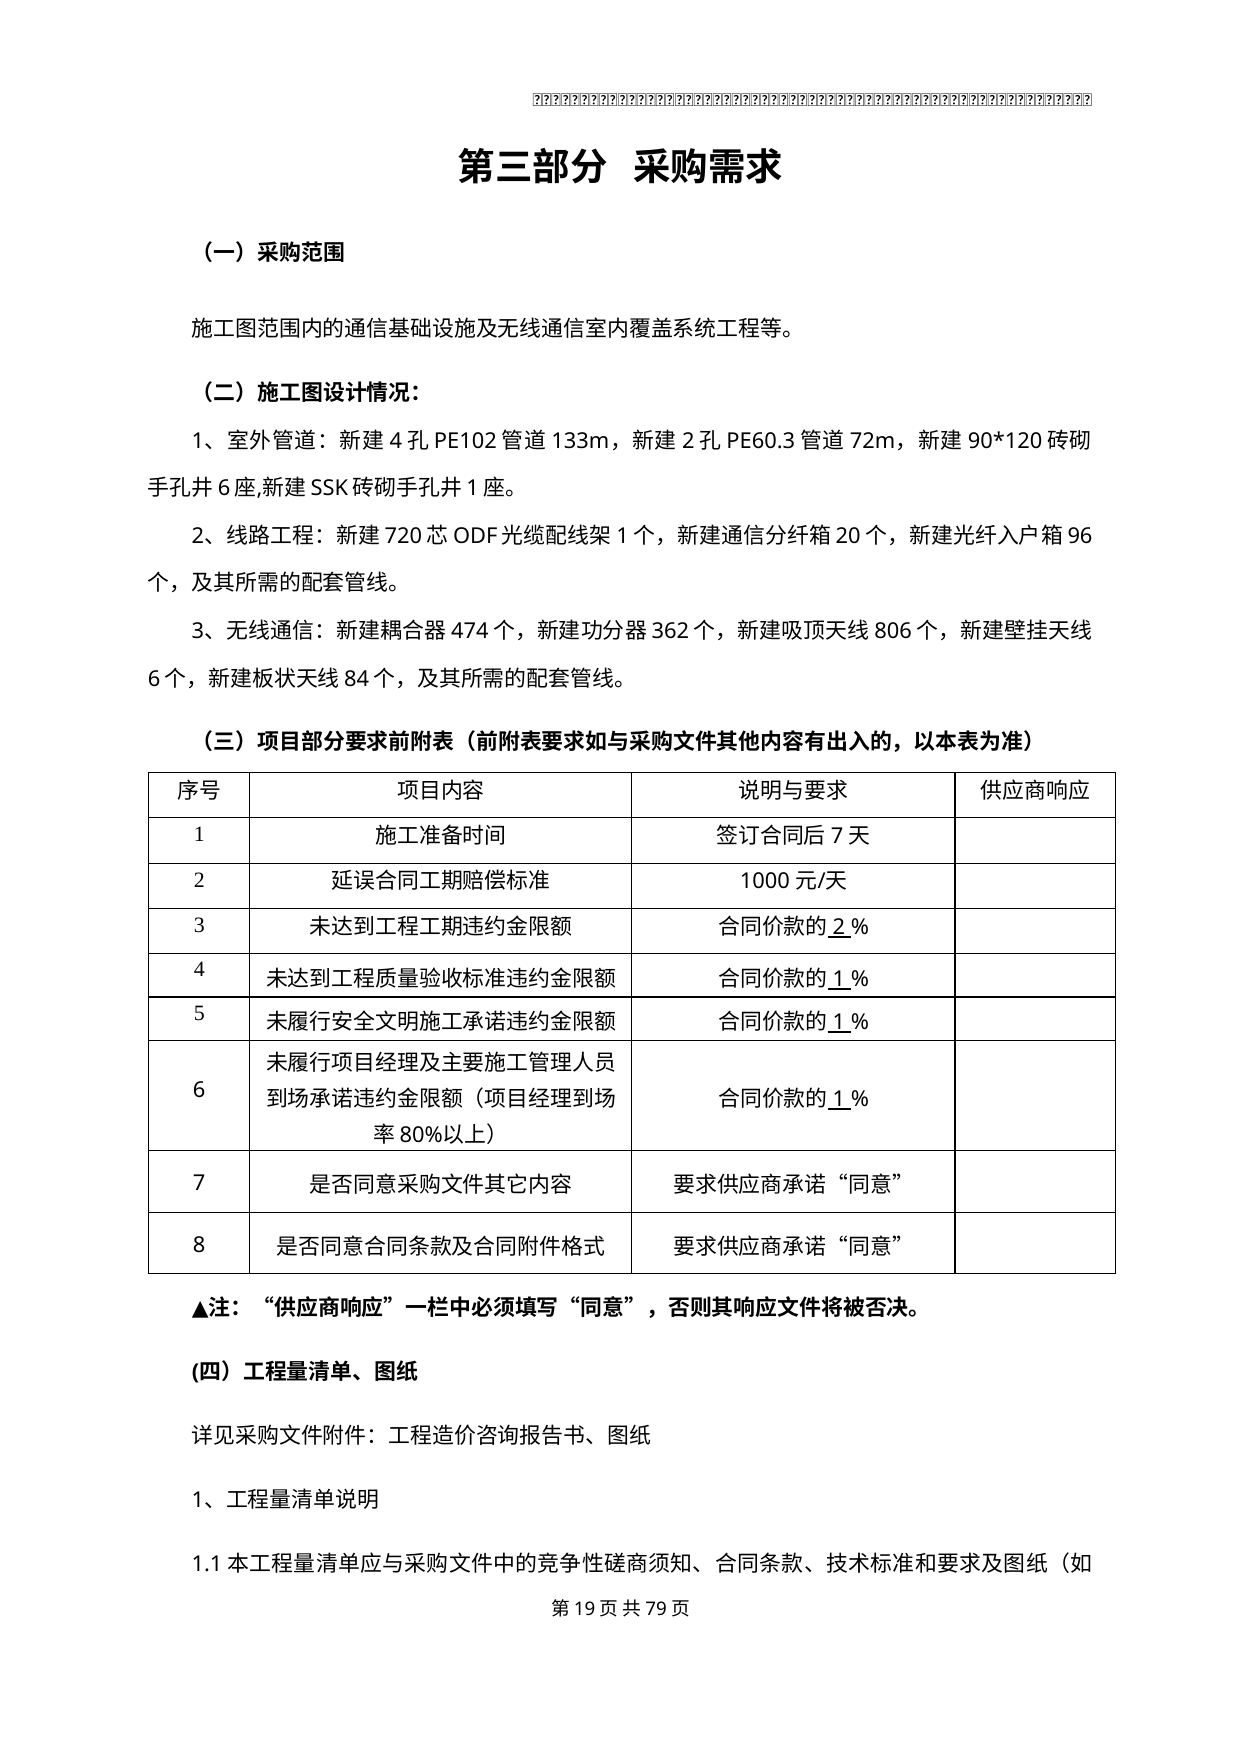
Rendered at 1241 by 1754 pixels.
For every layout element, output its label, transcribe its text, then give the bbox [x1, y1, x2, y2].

table_cell 1 [149, 818, 249, 862]
table_cell 是否同意合同条款及合同附件格式 [250, 1213, 631, 1273]
table_cell [956, 1151, 1115, 1212]
table_cell [956, 818, 1115, 862]
list 施工图范围内的通信基础设施及无线通信室内覆盖系统工程等。 [148, 311, 1092, 343]
list 1、室外管道：新建4孔PE102管道133m，新建2孔PE60.3管道72m，新建90*120砖砌手孔井6座,新建SSK砖砌手孔井1座。 [148, 423, 1092, 502]
table_cell [956, 1213, 1115, 1273]
text 1、工程量清单说明 [148, 1482, 1092, 1513]
text (四）工程量清单、图纸 [148, 1354, 1092, 1386]
text （二）施工图设计情况： [148, 375, 1092, 407]
table_cell 合同价款的 1 % [632, 954, 954, 996]
table_cell 合同价款的 2 % [632, 909, 954, 953]
table_cell 未履行项目经理及主要施工管理人员到场承诺违约金限额（项目经理到场率80%以上） [250, 1041, 631, 1150]
table_cell 未达到工程工期违约金限额 [250, 909, 631, 953]
text 详见采购文件附件：工程造价咨询报告书、图纸 [148, 1418, 1092, 1450]
table_cell [956, 998, 1115, 1040]
table_cell 未达到工程质量验收标准违约金限额 [250, 954, 631, 996]
table_cell 要求供应商承诺“同意” [632, 1213, 954, 1273]
table_cell [956, 954, 1115, 996]
table_cell 施工准备时间 [250, 818, 631, 862]
table_header 序号 [149, 773, 249, 817]
text ▲注：“供应商响应”一栏中必须填写“同意”，否则其响应文件将被否决。 [148, 1290, 1092, 1322]
table_cell 1000 元/天 [632, 864, 954, 908]
table_cell 未履行安全文明施工承诺违约金限额 [250, 998, 631, 1040]
table_cell 6 [149, 1041, 249, 1150]
list 3、无线通信：新建耦合器474个，新建功分器362个，新建吸顶天线806个，新建壁挂天线6个，新建板状天线84个，及其所需的配套管线。 [148, 613, 1092, 692]
table_cell 要求供应商承诺“同意” [632, 1151, 954, 1212]
table_header 项目内容 [250, 773, 631, 817]
table_cell 3 [149, 909, 249, 953]
text （三）项目部分要求前附表（前附表要求如与采购文件其他内容有出入的，以本表为准） [148, 724, 1092, 756]
table_header 供应商响应 [956, 773, 1115, 817]
text 第三部分 采购需求 [148, 137, 1092, 191]
table_cell 合同价款的 1 % [632, 998, 954, 1040]
table_cell [956, 864, 1115, 908]
table_header 说明与要求 [632, 773, 954, 817]
table_cell 签订合同后 7 天 [632, 818, 954, 862]
table_cell 8 [149, 1213, 249, 1273]
table_cell [956, 1041, 1115, 1150]
text （一）采购范围 [148, 235, 1092, 266]
table_cell 4 [149, 954, 249, 996]
table_cell 7 [149, 1151, 249, 1212]
table_cell 5 [149, 998, 249, 1040]
table_cell 延误合同工期赔偿标准 [250, 864, 631, 908]
table_cell 合同价款的 1 % [632, 1041, 954, 1150]
list 2、线路工程：新建720芯ODF光缆配线架1个，新建通信分纤箱20个，新建光纤入户箱96个，及其所需的配套管线。 [148, 518, 1092, 597]
table_cell 是否同意采购文件其它内容 [250, 1151, 631, 1212]
table_cell 2 [149, 864, 249, 908]
table_cell [956, 909, 1115, 953]
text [148, 1546, 1092, 1577]
